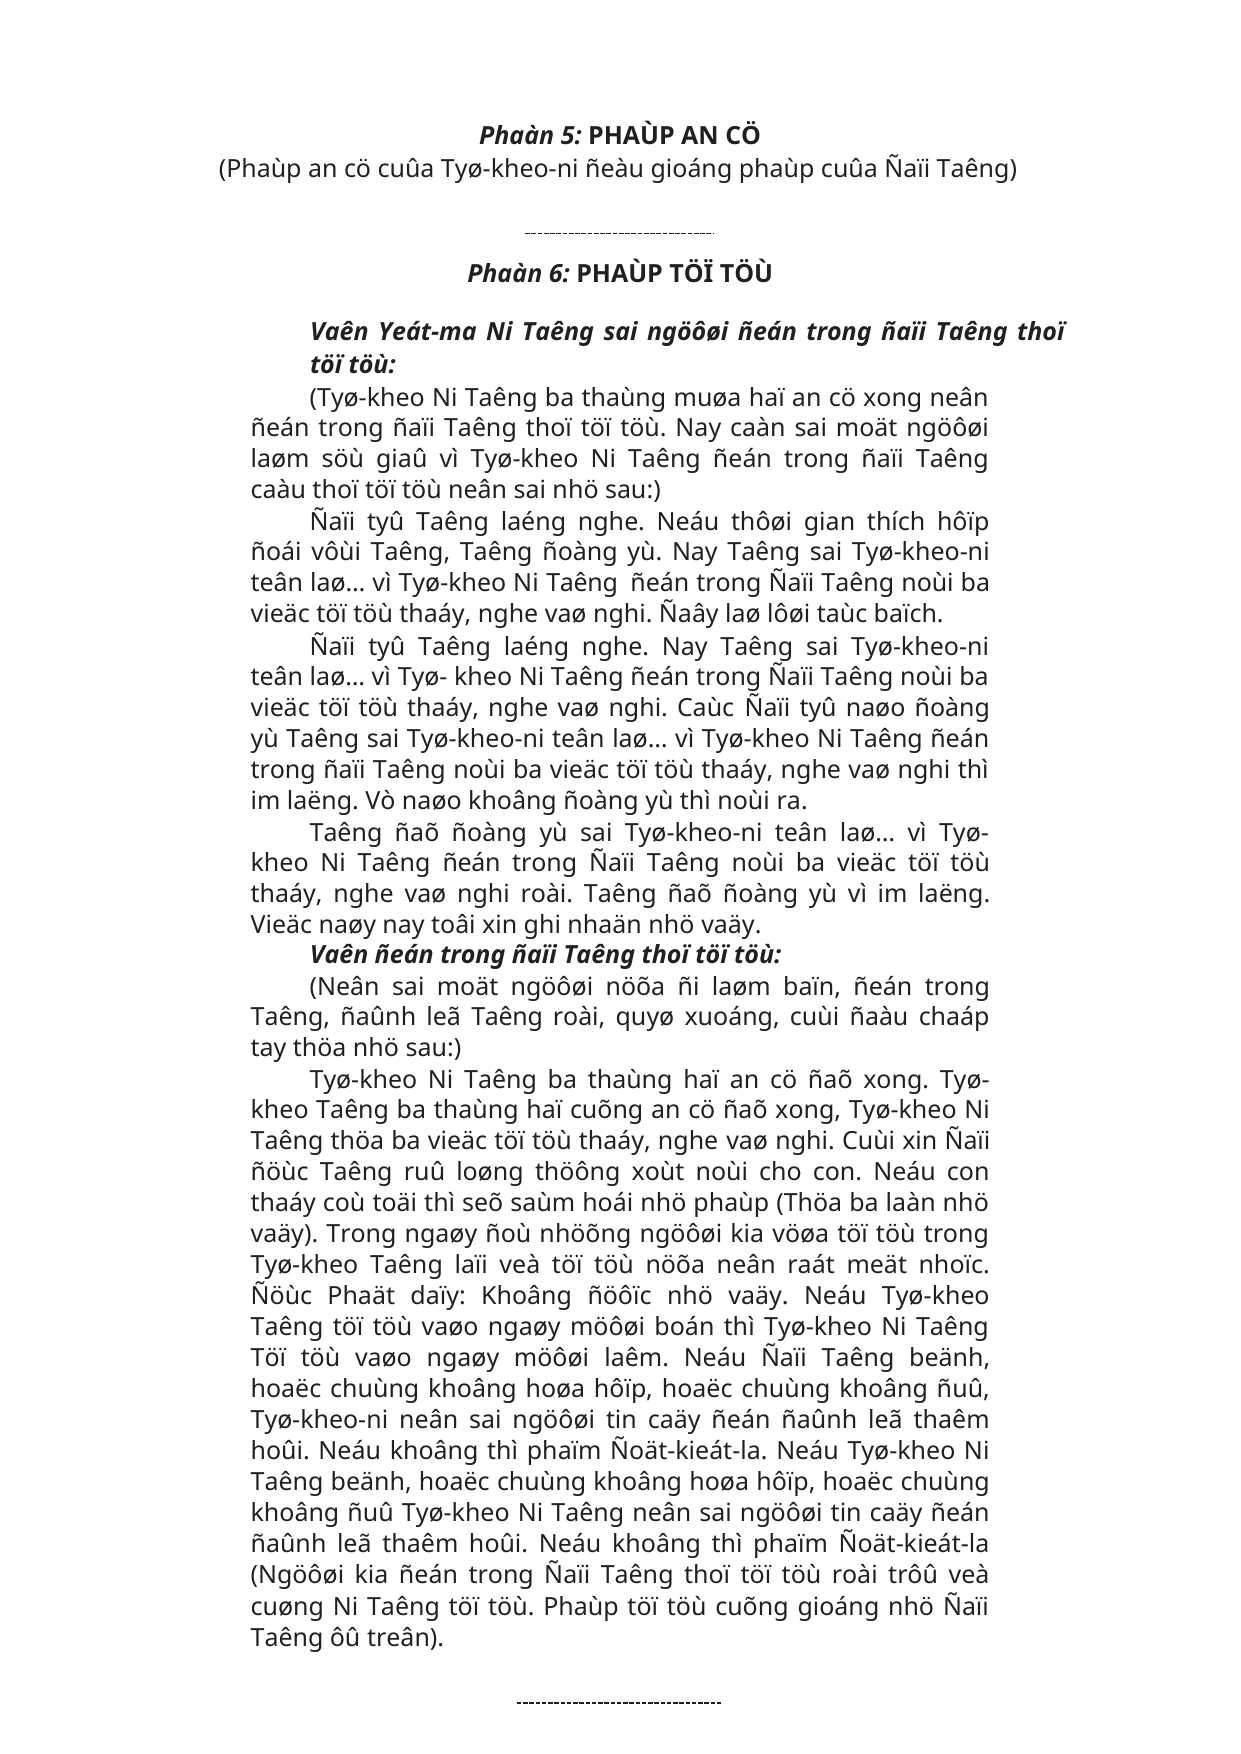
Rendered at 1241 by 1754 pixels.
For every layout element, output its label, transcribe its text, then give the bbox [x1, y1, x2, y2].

text (Tyø-kheo Ni Taêng ba thaùng muøa haï an cö xong neân ñeán trong ñaïi Taêng thoï töï töù. Nay caàn sai moät ngöôøi laøm söù giaû vì Tyø-kheo Ni Taêng ñeán trong ñaïi Taêng caàu thoï töï töù neân sai nhö sau:) [250, 382, 990, 506]
text Ñaïi tyû Taêng laéng nghe. Nay Taêng sai Tyø-kheo-ni teân laø… vì Tyø- kheo Ni Taêng ñeán trong Ñaïi Taêng noùi ba vieäc töï töù thaáy, nghe vaø nghi. Caùc Ñaïi tyû naøo ñoàng yù Taêng sai Tyø-kheo-ni teân laø… vì Tyø-kheo Ni Taêng ñeán trong ñaïi Taêng noùi ba vieäc töï töù thaáy, nghe vaø nghi thì im laëng. Vò naøo khoâng ñoàng yù thì noùi ra. [250, 630, 990, 816]
text Taêng ñaõ ñoàng yù sai Tyø-kheo-ni teân laø… vì Tyø-kheo Ni Taêng ñeán trong Ñaïi Taêng noùi ba vieäc töï töù thaáy, nghe vaø nghi roài. Taêng ñaõ ñoàng yù vì im laëng. Vieäc naøy nay toâi xin ghi nhaän nhö vaäy. [250, 816, 990, 940]
subtitle Vaên Yeát-ma Ni Taêng sai ngöôøi ñeán trong ñaïi Taêng thoï töï töù: [310, 315, 1065, 380]
text Tyø-kheo Ni Taêng ba thaùng haï an cö ñaõ xong. Tyø-kheo Taêng ba thaùng haï cuõng an cö ñaõ xong, Tyø-kheo Ni Taêng thöa ba vieäc töï töù thaáy, nghe vaø nghi. Cuùi xin Ñaïi ñöùc Taêng ruû loøng thöông xoùt noùi cho con. Neáu con thaáy coù toäi thì seõ saùm hoái nhö phaùp (Thöa ba laàn nhö vaäy). Trong ngaøy ñoù nhöõng ngöôøi kia vöøa töï töù trong Tyø-kheo Taêng laïi veà töï töù nöõa neân raát meät nhoïc. Ñöùc Phaät daïy: Khoâng ñöôïc nhö vaäy. Neáu Tyø-kheo Taêng töï töù vaøo ngaøy möôøi boán thì Tyø-kheo Ni Taêng Töï töù vaøo ngaøy möôøi laêm. Neáu Ñaïi Taêng beänh, hoaëc chuùng khoâng hoøa hôïp, hoaëc chuùng khoâng ñuû, Tyø-kheo-ni neân sai ngöôøi tin caäy ñeán ñaûnh leã thaêm hoûi. Neáu khoâng thì phaïm Ñoät-kieát-la. Neáu Tyø-kheo Ni Taêng beänh, hoaëc chuùng khoâng hoøa hôïp, hoaëc chuùng khoâng ñuû Tyø-kheo Ni Taêng neân sai ngöôøi tin caäy ñeán ñaûnh leã thaêm hoûi. Neáu khoâng thì phaïm Ñoät-kieát-la (Ngöôøi kia ñeán trong Ñaïi Taêng thoï töï töù roài trôû veà cuøng Ni Taêng töï töù. Phaùp töï töù cuõng gioáng nhö Ñaïi Taêng ôû treân). [250, 1063, 990, 1653]
subtitle Vaên ñeán trong ñaïi Taêng thoï töï töù: [309, 940, 1065, 969]
text Phaàn 5: PHAÙP AN CÖ [175, 118, 1065, 151]
text Phaàn 6: PHAÙP TÖÏ TÖÙ [175, 256, 1065, 289]
text (Phaùp an cö cuûa Tyø-kheo-ni ñeàu gioáng phaùp cuûa Ñaïi Taêng) [175, 151, 1061, 183]
text Ñaïi tyû Taêng laéng nghe. Neáu thôøi gian thích hôïp ñoái vôùi Taêng, Taêng ñoàng yù. Nay Taêng sai Tyø-kheo-ni teân laø… vì Tyø-kheo Ni Taêng ñeán trong Ñaïi Taêng noùi ba vieäc töï töù thaáy, nghe vaø nghi. Ñaây laø lôøi taùc baïch. [250, 506, 990, 630]
text (Neân sai moät ngöôøi nöõa ñi laøm baïn, ñeán trong Taêng, ñaûnh leã Taêng roài, quyø xuoáng, cuùi ñaàu chaáp tay thöa nhö sau:) [250, 971, 990, 1063]
